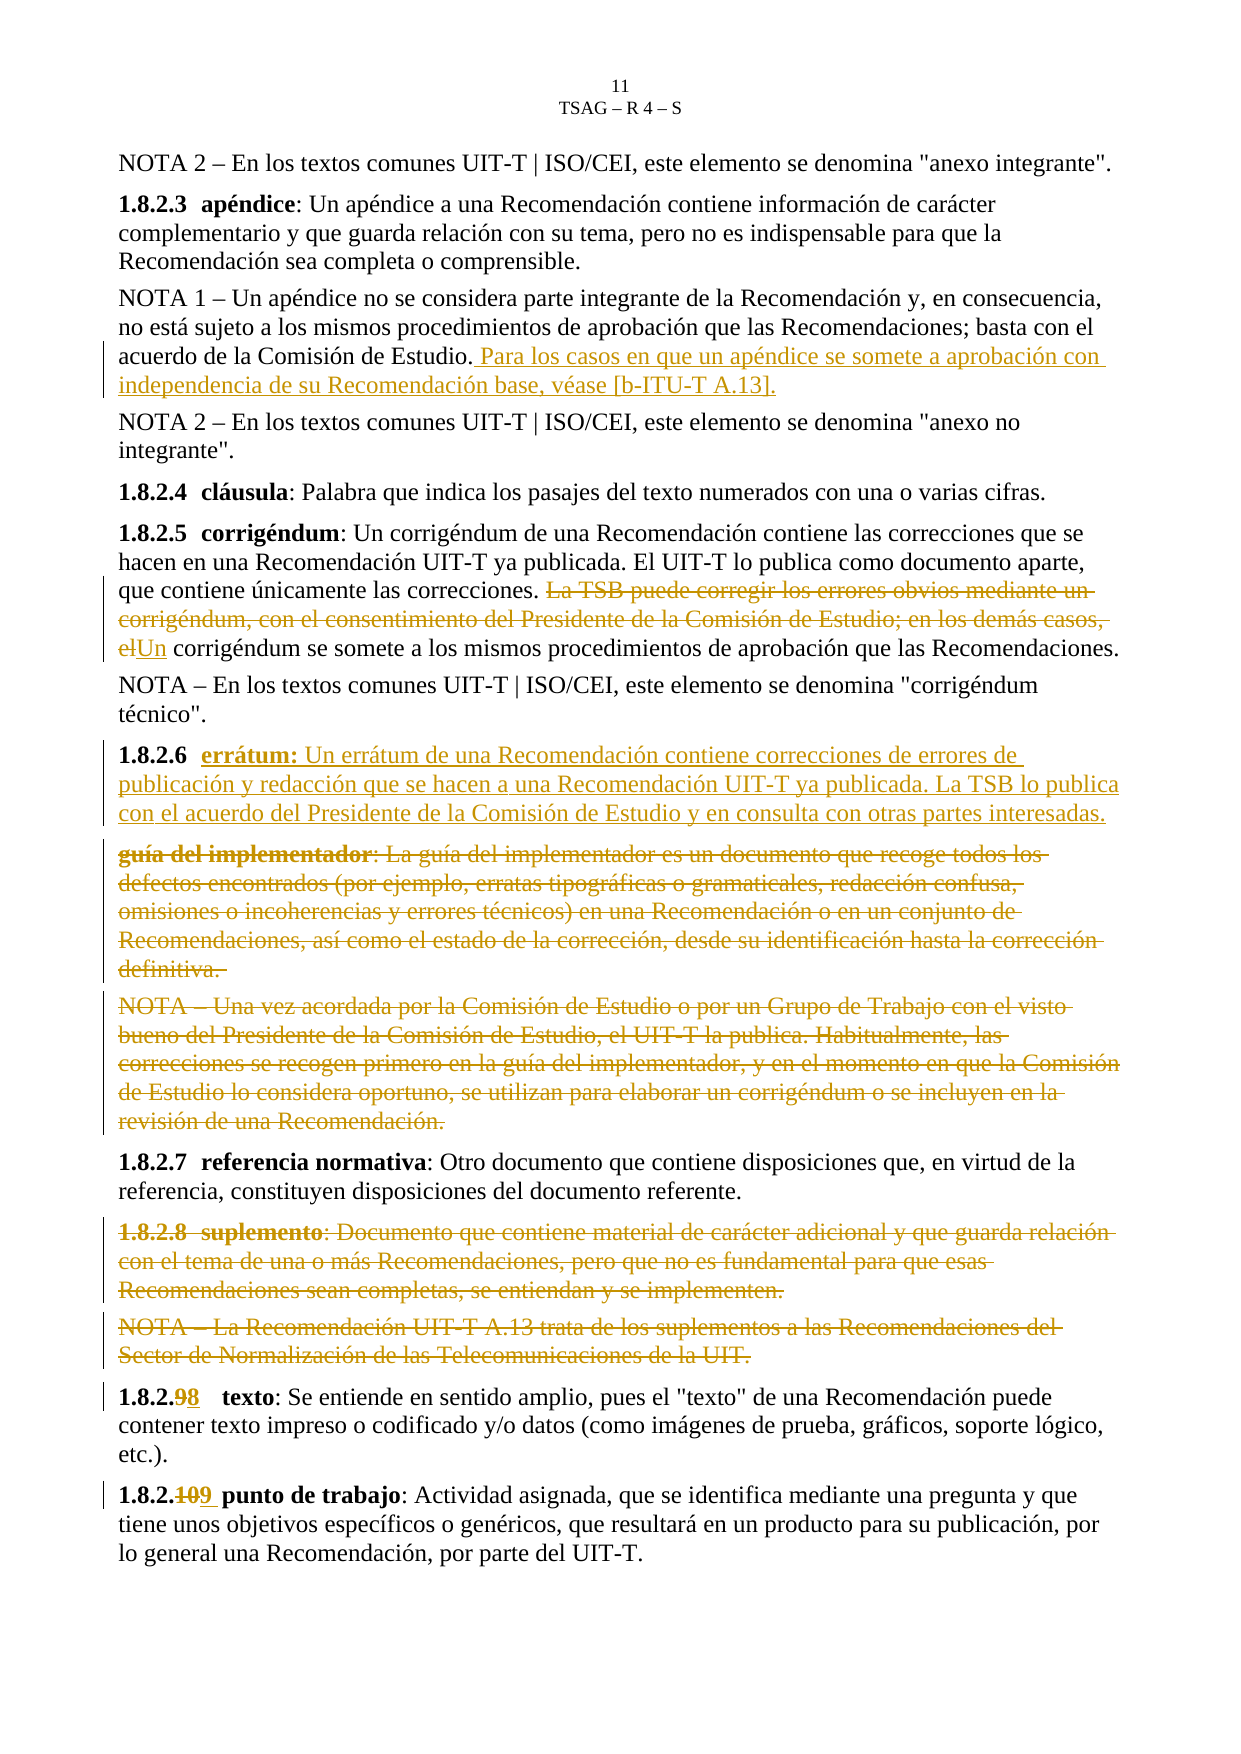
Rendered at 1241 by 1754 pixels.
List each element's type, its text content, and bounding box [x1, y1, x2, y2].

text 1.8.2.5 corrigéndum: Un corrigéndum de una Recomendación contiene las correcciones que se hacen en una Recomendación UIT-T ya publicada. El UIT-T lo publica como documento aparte, que contiene únicamente las correcciones. corrigéndum se somete a los mismos procedimientos de aprobación que las Recomendaciones. [118, 518, 1122, 662]
text 1.8.2. texto: Se entiende en sentido amplio, pues el "texto" de una Recomendación puede contener texto impreso o codificado y/o datos (como imágenes de prueba, gráficos, soporte lógico, etc.). [118, 1382, 1122, 1468]
text NOTA 2 – En los textos comunes UIT-T | ISO/CEI, este elemento se denomina "anexo no integrante". [118, 407, 1122, 464]
text 1.8.2.7 referencia normativa: Otro documento que contiene disposiciones que, en virtud de la referencia, constituyen disposiciones del documento referente. [118, 1147, 1122, 1205]
text NOTA 2 – En los textos comunes UIT-T | ISO/CEI, este elemento se denomina "anexo integrante". [118, 148, 1122, 176]
text 1.8.2.3 apéndice: Un apéndice a una Recomendación contiene información de carácter complementario y que guarda relación con su tema, pero no es indispensable para que la Recomendación sea completa o comprensible. [118, 189, 1122, 275]
text NOTA 1 – Un apéndice no se considera parte integrante de la Recomendación y, en consecuencia, no está sujeto a los mismos procedimientos de aprobación que las Recomendaciones; basta con el acuerdo de la Comisión de Estudio. [118, 283, 1122, 398]
text 1.8.2.punto de trabajo: Actividad asignada, que se identifica mediante una pregunta y que tiene unos objetivos específicos o genéricos, que resultará en un producto para su publicación, por lo general una Recomendación, por parte del UIT-T. [118, 1481, 1122, 1567]
text 1.8.2.4 cláusula: Palabra que indica los pasajes del texto numerados con una o varias cifras. [118, 477, 1122, 506]
text 1.8.2.6 [118, 740, 1122, 826]
text NOTA – En los textos comunes UIT-T | ISO/CEI, este elemento se denomina "corrigéndum técnico". [118, 670, 1122, 728]
